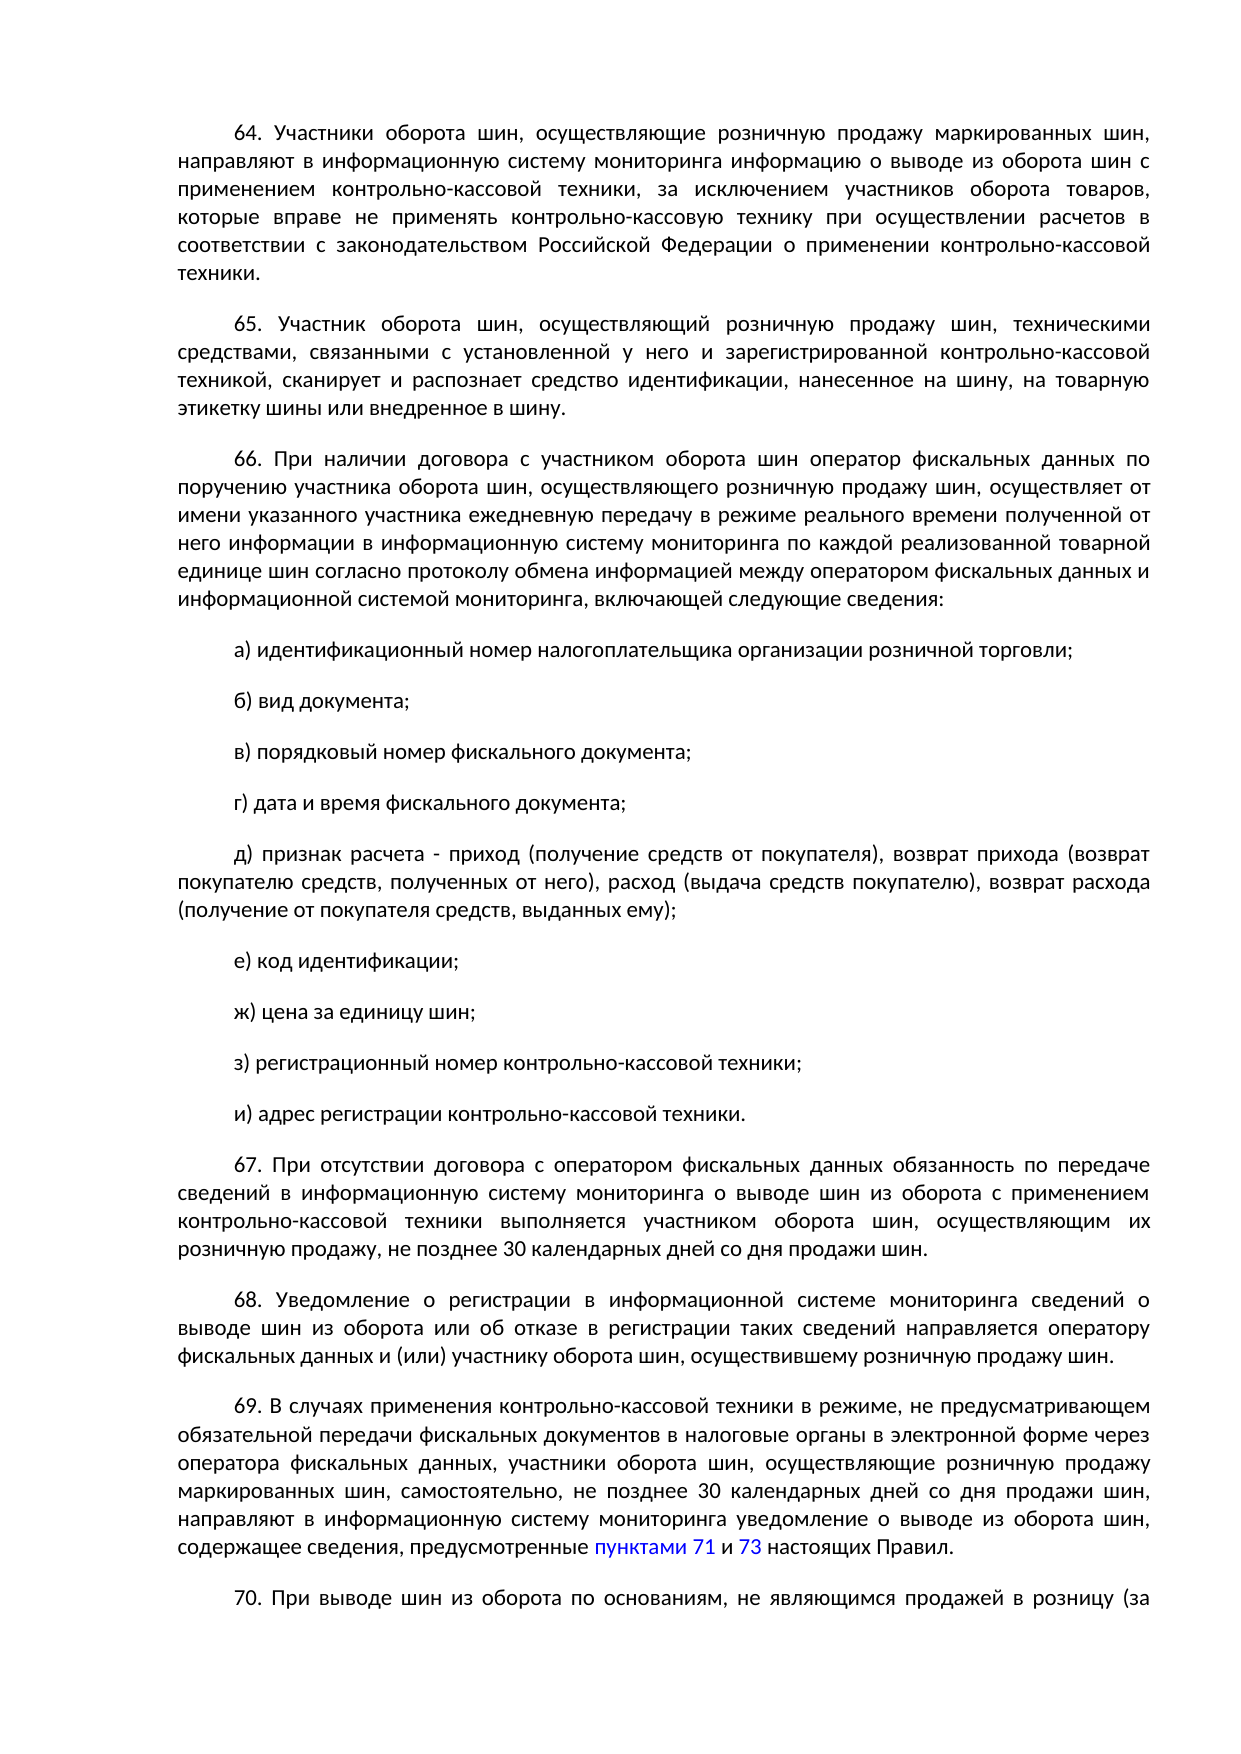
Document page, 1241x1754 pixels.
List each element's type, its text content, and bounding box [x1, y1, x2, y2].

text ж) цена за единицу шин; [177, 997, 1152, 1025]
text 64. Участники оборота шин, осуществляющие розничную продажу маркированных шин, направляют в информационную систему мониторинга информацию о выводе из оборота шин с применением контрольно-кассовой техники, за исключением участников оборота товаров, которые вправе не применять контрольно-кассовую технику при осуществлении расчетов в соответствии с законодательством Российской Федерации о применении контрольно-кассовой техники. [177, 118, 1152, 286]
text 68. Уведомление о регистрации в информационной системе мониторинга сведений о выводе шин из оборота или об отказе в регистрации таких сведений направляется оператору фискальных данных и (или) участнику оборота шин, осуществившему розничную продажу шин. [177, 1285, 1152, 1369]
text 65. Участник оборота шин, осуществляющий розничную продажу шин, техническими средствами, связанными с установленной у него и зарегистрированной контрольно-кассовой техникой, сканирует и распознает средство идентификации, нанесенное на шину, на товарную этикетку шины или внедренное в шину. [177, 309, 1152, 421]
text и) адрес регистрации контрольно-кассовой техники. [177, 1099, 1152, 1127]
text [177, 1583, 1152, 1611]
text б) вид документа; [177, 686, 1152, 714]
text 66. При наличии договора с участником оборота шин оператор фискальных данных по поручению участника оборота шин, осуществляющего розничную продажу шин, осуществляет от имени указанного участника ежедневную передачу в режиме реального времени полученной от него информации в информационную систему мониторинга по каждой реализованной товарной единице шин согласно протоколу обмена информацией между оператором фискальных данных и информационной системой мониторинга, включающей следующие сведения: [177, 444, 1152, 612]
text е) код идентификации; [177, 946, 1152, 974]
text д) признак расчета - приход (получение средств от покупателя), возврат прихода (возврат покупателю средств, полученных от него), расход (выдача средств покупателю), возврат расхода (получение от покупателя средств, выданных ему); [177, 839, 1152, 923]
text в) порядковый номер фискального документа; [177, 737, 1152, 765]
text 67. При отсутствии договора с оператором фискальных данных обязанность по передаче сведений в информационную систему мониторинга о выводе шин из оборота с применением контрольно-кассовой техники выполняется участником оборота шин, осуществляющим их розничную продажу, не позднее 30 календарных дней со дня продажи шин. [177, 1150, 1152, 1262]
text з) регистрационный номер контрольно-кассовой техники; [177, 1048, 1152, 1076]
text 69. В случаях применения контрольно-кассовой техники в режиме, не предусматривающем обязательной передачи фискальных документов в налоговые органы в электронной форме через оператора фискальных данных, участники оборота шин, осуществляющие розничную продажу маркированных шин, самостоятельно, не позднее 30 календарных дней со дня продажи шин, направляют в информационную систему мониторинга уведомление о выводе из оборота шин, содержащее сведения, предусмотренные пунктами 71 и 73 настоящих Правил. [177, 1392, 1152, 1560]
text а) идентификационный номер налогоплательщика организации розничной торговли; [177, 635, 1152, 663]
text г) дата и время фискального документа; [177, 788, 1152, 816]
